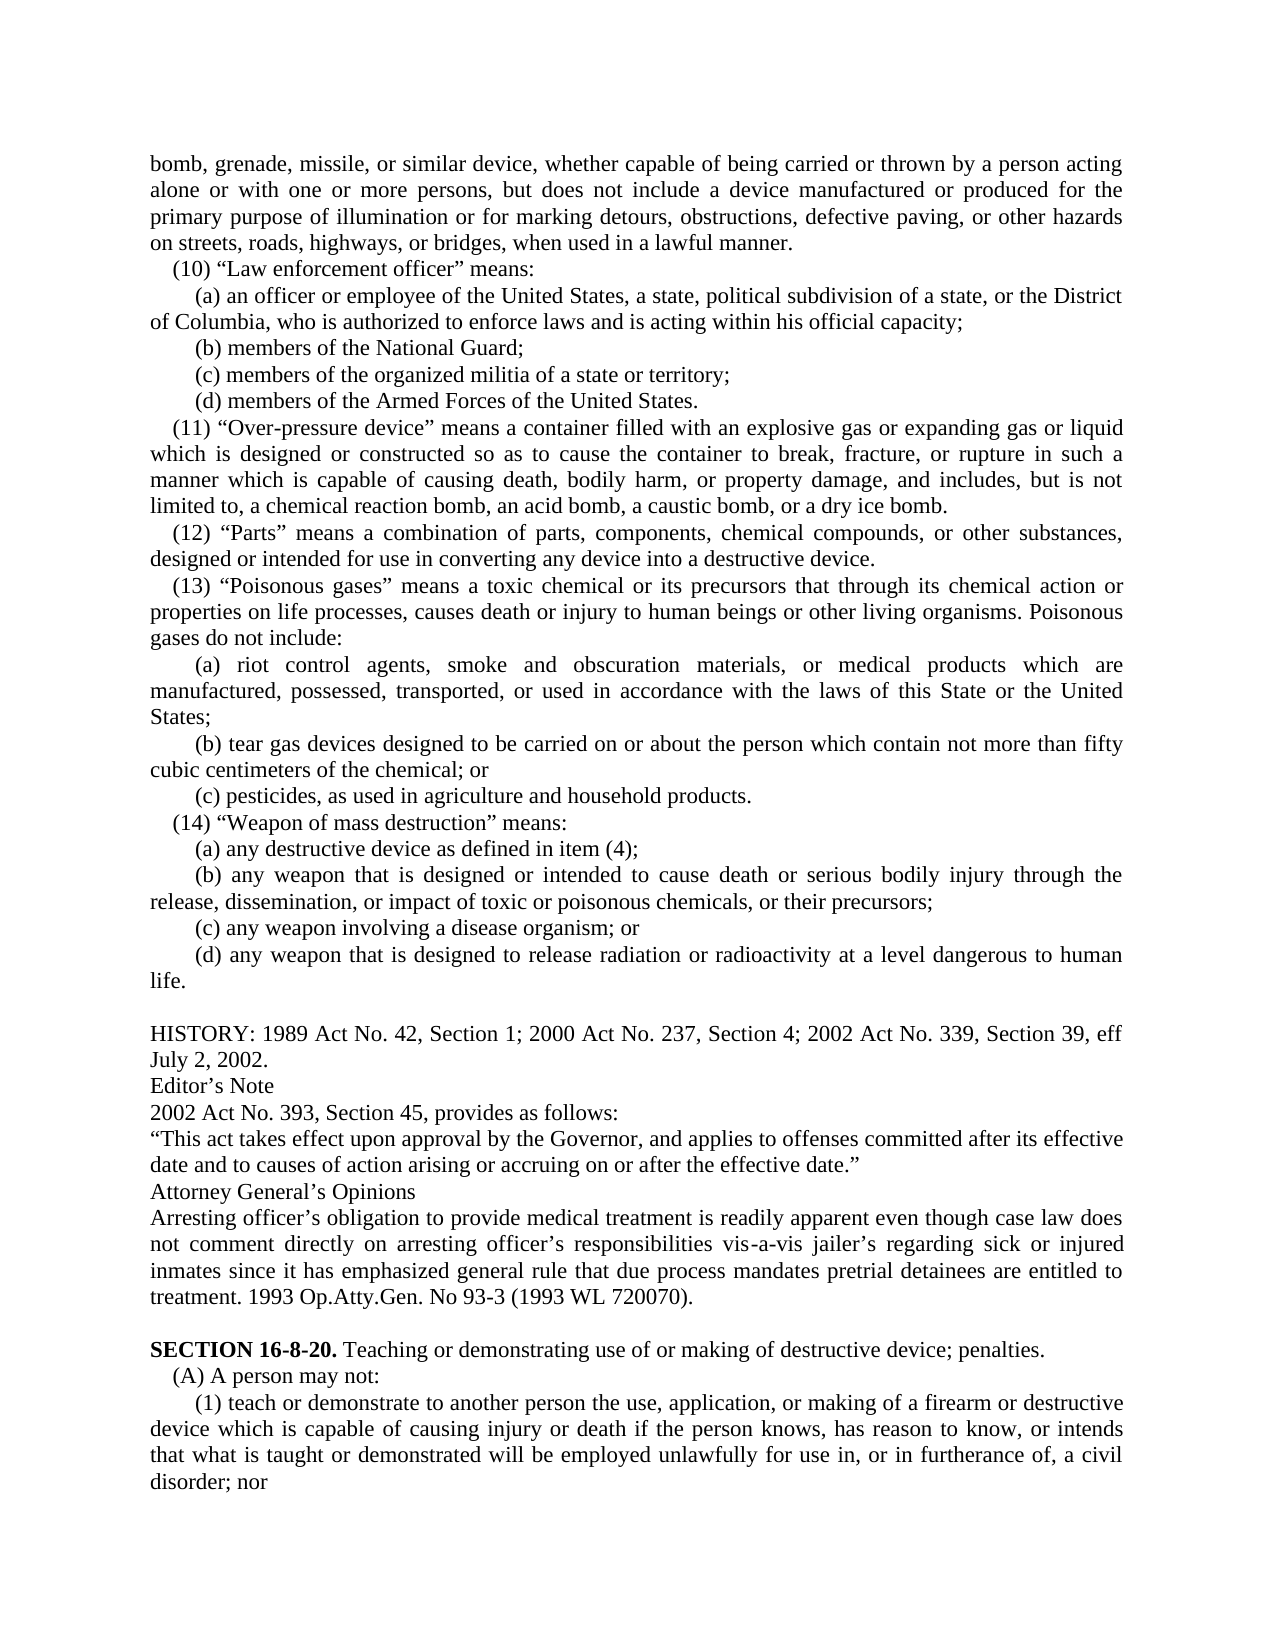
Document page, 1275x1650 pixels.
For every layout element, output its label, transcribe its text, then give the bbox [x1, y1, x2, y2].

text (c) members of the organized militia of a state or territory; [150, 361, 1125, 387]
text (d) members of the Armed Forces of the United States. [150, 387, 1125, 413]
text (b) any weapon that is designed or intended to cause death or serious bodily injury through the release, dissemination, or impact of toxic or poisonous chemicals, or their precursors; [150, 862, 1125, 914]
text (10) “Law enforcement officer” means: [150, 255, 1125, 282]
text Attorney General’s Opinions [150, 1178, 1125, 1204]
text HISTORY: 1989 Act No. 42, Section 1; 2000 Act No. 237, Section 4; 2002 Act No. 339, Section 39, eff July 2, 2002. [150, 1020, 1125, 1072]
text 2002 Act No. 393, Section 45, provides as follows: [150, 1099, 1125, 1125]
text (a) any destructive device as defined in item (4); [150, 835, 1125, 862]
text Editor’s Note [150, 1072, 1125, 1099]
text (11) “Over-pressure device” means a container filled with an explosive gas or expanding gas or liquid which is designed or constructed so as to cause the container to break, fracture, or rupture in such a manner which is capable of causing death, bodily harm, or property damage, and includes, but is not limited to, a chemical reaction bomb, an acid bomb, a caustic bomb, or a dry ice bomb. [150, 413, 1125, 519]
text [150, 150, 1125, 255]
text (14) “Weapon of mass destruction” means: [150, 809, 1125, 835]
text (d) any weapon that is designed to release radiation or radioactivity at a level dangerous to human life. [150, 941, 1125, 993]
text (a) an officer or employee of the United States, a state, political subdivision of a state, or the District of Columbia, who is authorized to enforce laws and is acting within his official capacity; [150, 282, 1125, 334]
text (A) A person may not: [150, 1362, 1125, 1389]
text “This act takes effect upon approval by the Governor, and applies to offenses committed after its effective date and to causes of action arising or accruing on or after the effective date.” [150, 1125, 1125, 1178]
text (13) “Poisonous gases” means a toxic chemical or its precursors that through its chemical action or properties on life processes, causes death or injury to human beings or other living organisms. Poisonous gases do not include: [150, 572, 1125, 651]
text SECTION 16-8-20. Teaching or demonstrating use of or making of destructive device; penalties. [150, 1336, 1125, 1362]
text (a) riot control agents, smoke and obscuration materials, or medical products which are manufactured, possessed, transported, or used in accordance with the laws of this State or the United States; [150, 651, 1125, 730]
text (b) members of the National Guard; [150, 334, 1125, 361]
text Arresting officer’s obligation to provide medical treatment is readily apparent even though case law does not comment directly on arresting officer’s responsibilities vis-a-vis jailer’s regarding sick or injured inmates since it has emphasized general rule that due process mandates pretrial detainees are entitled to treatment. 1993 Op.Atty.Gen. No 93-3 (1993 WL 720070). [150, 1204, 1125, 1309]
text (c) pesticides, as used in agriculture and household products. [150, 782, 1125, 809]
text (12) “Parts” means a combination of parts, components, chemical compounds, or other substances, designed or intended for use in converting any device into a destructive device. [150, 519, 1125, 572]
text (c) any weapon involving a disease organism; or [150, 914, 1125, 941]
text (b) tear gas devices designed to be carried on or about the person which contain not more than fifty cubic centimeters of the chemical; or [150, 730, 1125, 782]
text (1) teach or demonstrate to another person the use, application, or making of a firearm or destructive device which is capable of causing injury or death if the person knows, has reason to know, or intends that what is taught or demonstrated will be employed unlawfully for use in, or in furtherance of, a civil disorder; nor [150, 1389, 1125, 1494]
